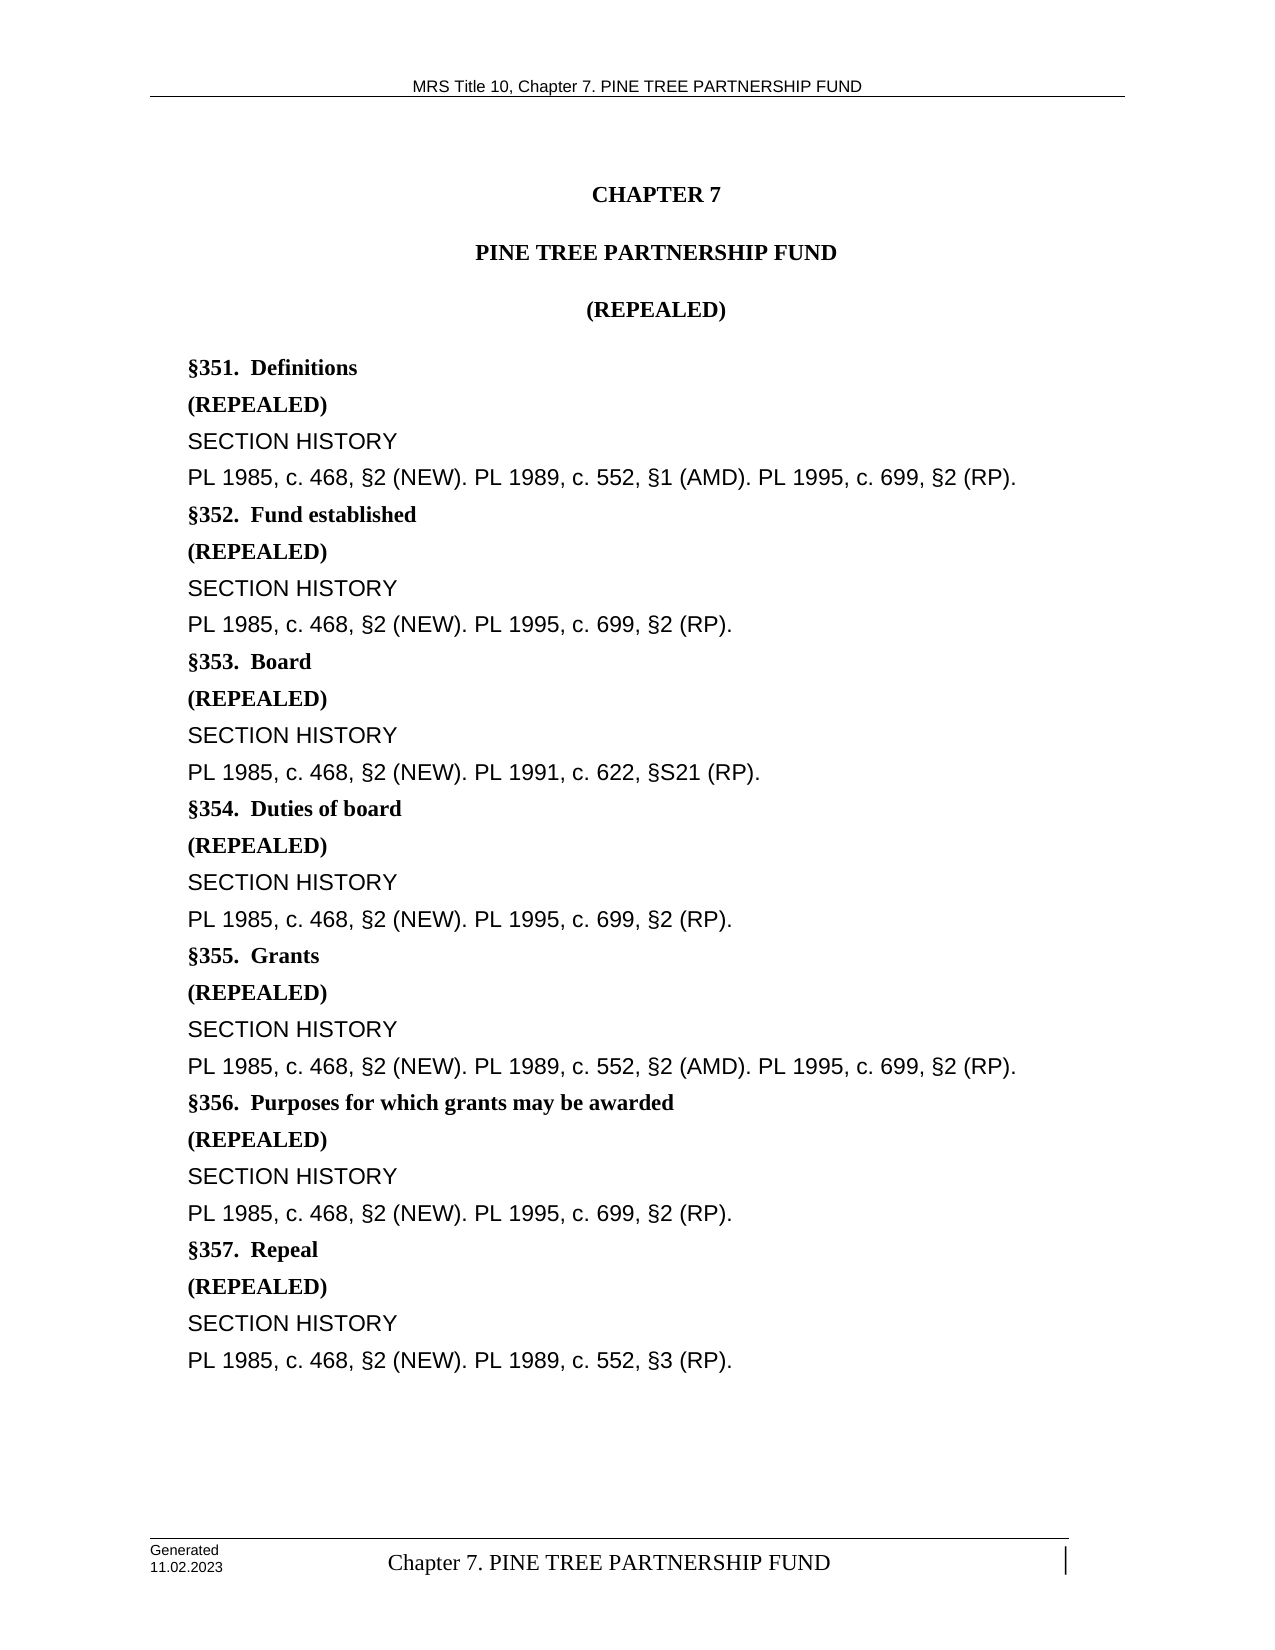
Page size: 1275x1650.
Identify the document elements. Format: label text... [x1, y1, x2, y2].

text PL 1985, c. 468, §2 (NEW). PL 1995, c. 699, §2 (RP). [187, 611, 1125, 638]
text SECTION HISTORY [187, 428, 1125, 454]
text (REPEALED) [187, 1126, 1125, 1153]
text SECTION HISTORY [187, 1163, 1125, 1189]
text PL 1985, c. 468, §2 (NEW). PL 1991, c. 622, §S21 (RP). [187, 758, 1125, 785]
text SECTION HISTORY [187, 722, 1125, 748]
text (REPEALED) [187, 832, 1125, 858]
text PL 1985, c. 468, §2 (NEW). PL 1989, c. 552, §3 (RP). [187, 1347, 1125, 1373]
text PL 1985, c. 468, §2 (NEW). PL 1995, c. 699, §2 (RP). [187, 906, 1125, 932]
text SECTION HISTORY [187, 1310, 1125, 1336]
text CHAPTER 7 [187, 181, 1125, 208]
text (REPEALED) [187, 296, 1125, 323]
text §354. Duties of board [187, 795, 1125, 822]
text (REPEALED) [187, 685, 1125, 711]
text §352. Fund established [187, 501, 1125, 527]
text SECTION HISTORY [187, 1016, 1125, 1042]
text PL 1985, c. 468, §2 (NEW). PL 1989, c. 552, §2 (AMD). PL 1995, c. 699, §2 (RP). [187, 1053, 1125, 1079]
text (REPEALED) [187, 538, 1125, 564]
text §353. Board [187, 648, 1125, 674]
text §351. Definitions [187, 354, 1125, 380]
text §357. Repeal [187, 1237, 1125, 1263]
text §356. Purposes for which grants may be awarded [187, 1089, 1125, 1116]
text (REPEALED) [187, 391, 1125, 417]
text SECTION HISTORY [187, 575, 1125, 601]
text PINE TREE PARTNERSHIP FUND [187, 239, 1125, 265]
text PL 1985, c. 468, §2 (NEW). PL 1989, c. 552, §1 (AMD). PL 1995, c. 699, §2 (RP). [187, 464, 1125, 491]
text (REPEALED) [187, 1273, 1125, 1300]
text §355. Grants [187, 942, 1125, 969]
text PL 1985, c. 468, §2 (NEW). PL 1995, c. 699, §2 (RP). [187, 1200, 1125, 1226]
text SECTION HISTORY [187, 869, 1125, 895]
text (REPEALED) [187, 979, 1125, 1006]
